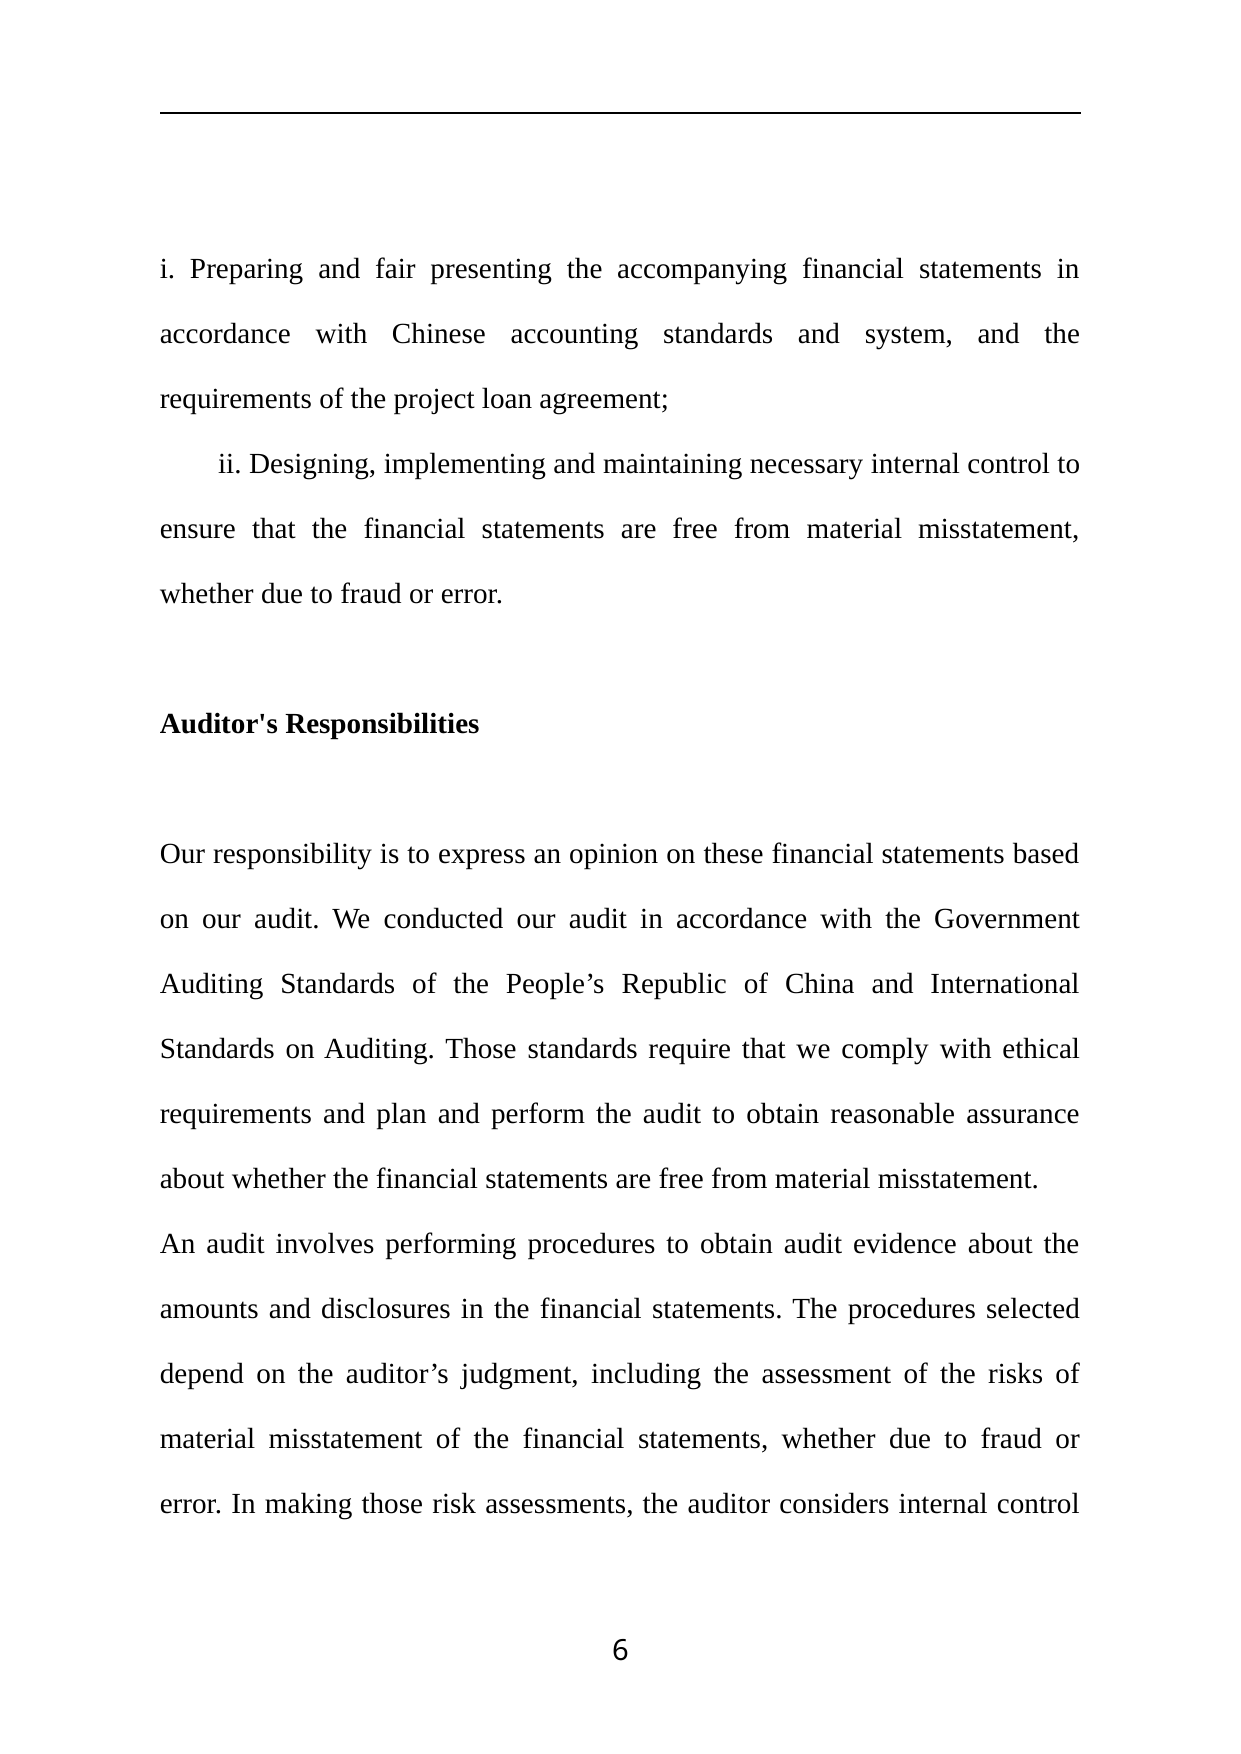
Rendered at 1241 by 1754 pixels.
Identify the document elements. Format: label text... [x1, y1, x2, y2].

text Our responsibility is to express an opinion on these financial statements based on our audit. We conducted our audit in accordance with the Government Auditing Standards of the People’s Republic of and International Standards on Auditing. Those standards require that we comply with ethical requirements and plan and perform the audit to obtain reasonable assurance about whether the financial statements are free from material misstatement. [159, 821, 1081, 1211]
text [159, 1211, 1081, 1536]
text ii. Designing, implementing and maintaining necessary internal control to ensure that the financial statements are free from material misstatement, whether due to fraud or error. [159, 431, 1081, 626]
text Auditor's Responsibilities [159, 691, 1081, 756]
text i. Preparing and fair presenting the accompanying financial statements in accordance with Chinese accounting standards and system, and the requirements of the project loan agreement; [159, 236, 1081, 431]
